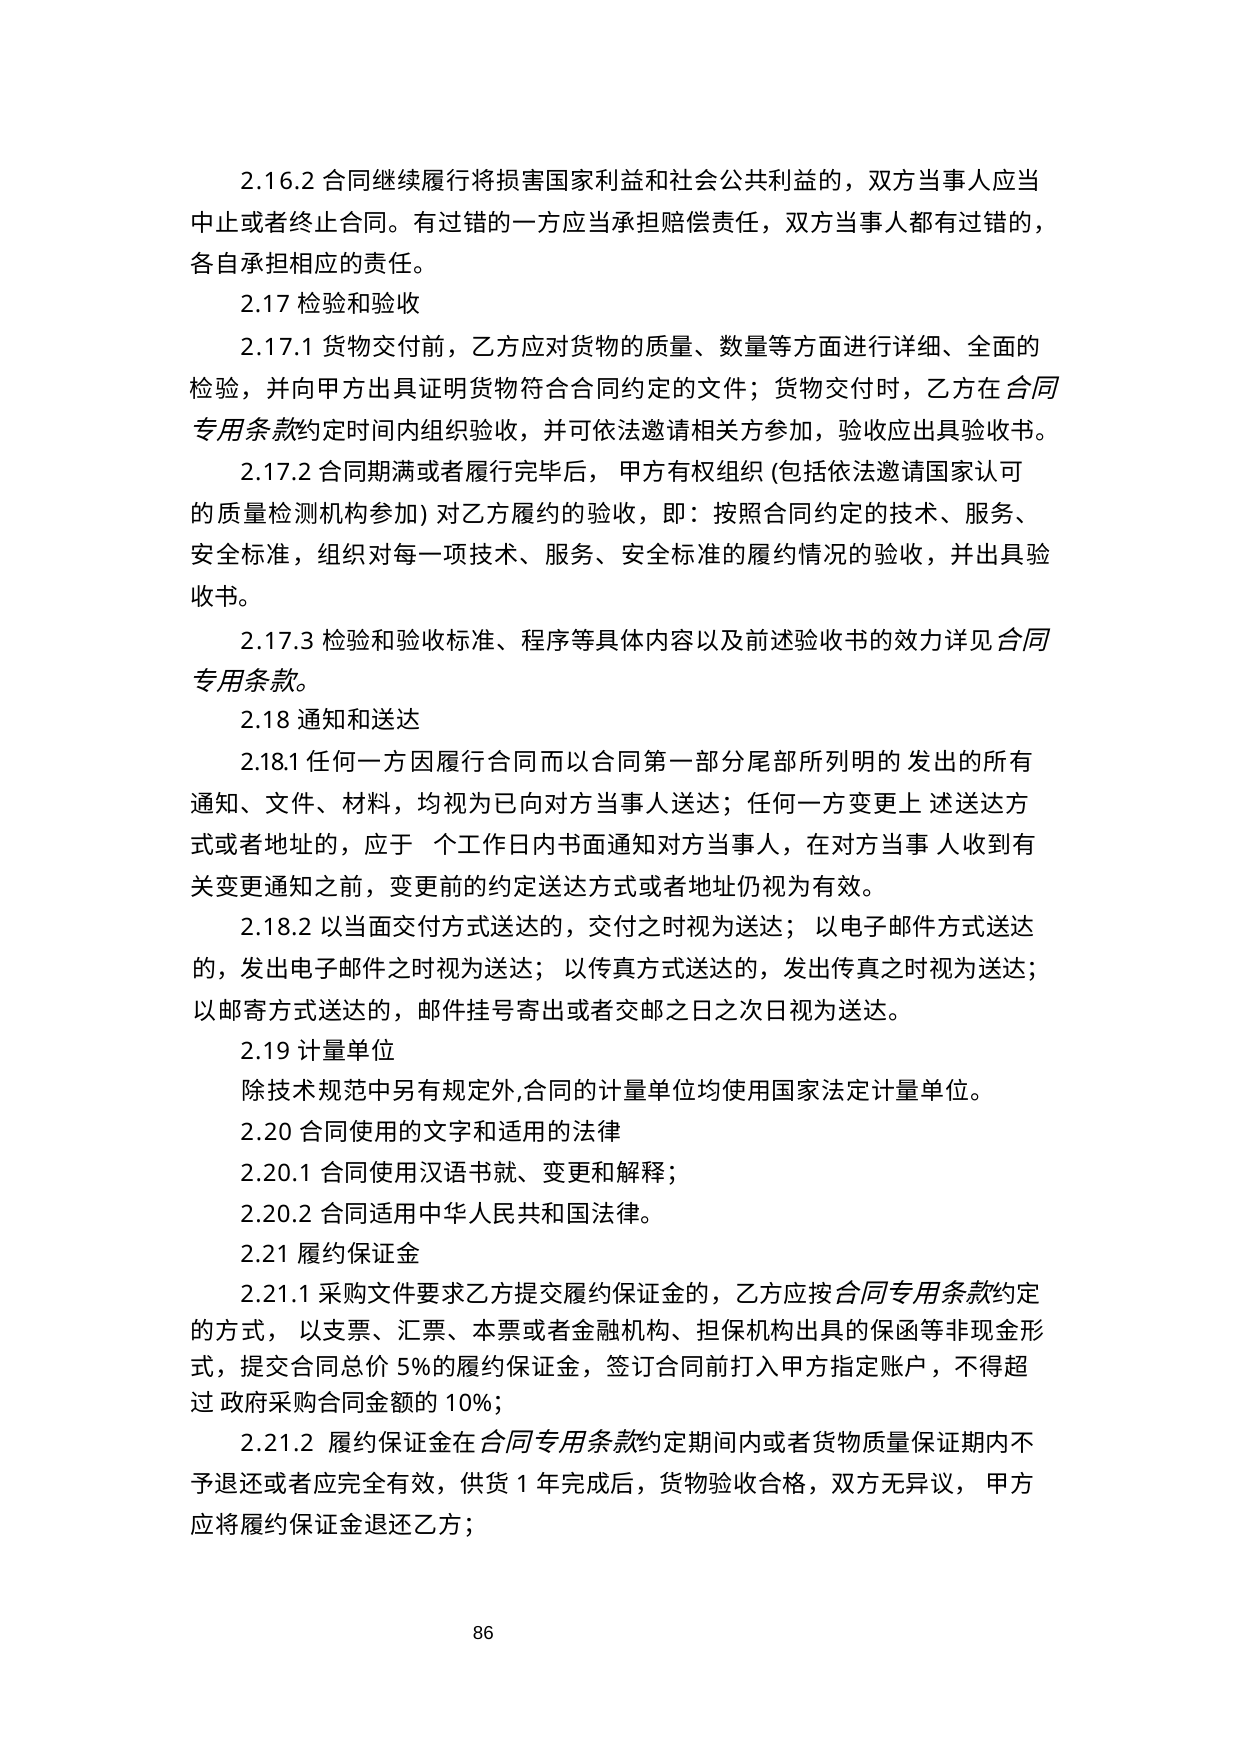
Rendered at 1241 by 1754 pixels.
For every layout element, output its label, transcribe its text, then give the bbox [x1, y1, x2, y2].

text 2.21 履约保证金 [240, 1237, 1059, 1269]
text 2.18 通知和送达 [240, 702, 1059, 735]
text 2.19 计量单位 [240, 1033, 1059, 1066]
text 除技术规范中另有规定外,合同的计量单位均使用国家法定计量单位。 [241, 1074, 1059, 1106]
text 2.20.2 合同适用中华人民共和国法律。 [240, 1196, 1059, 1228]
text 2.21.1 采购文件要求乙方提交履约保证金的，乙方应按合同专用条款约定 的方式， 以支票、汇票、本票或者金融机构、担保机构出具的保函等非现金形 式，提交合同总价 5%的履约保证金，签订合同前打入甲方指定账户，不得超过 政府采购合同金额的 10%； [190, 1273, 1052, 1419]
text 2.21.2 履约保证金在合同专用条款约定期间内或者货物质量保证期内不 予退还或者应完全有效，供货 1 年完成后，货物验收合格，双方无异议， 甲方 应将履约保证金退还乙方； [190, 1421, 1051, 1540]
text 2.18.1 任 何 一 方 因 履 行 合 同 而 以 合 同 第 一 部 分 尾 部 所 列 明 的 发出的所有通知、文件、材料，均视为已向对方当事人送达；任何一方变更上 述送达方式或者地址的，应于 个工作日内书面通知对方当事人，在对方当事 人收到有关变更通知之前，变更前的约定送达方式或者地址仍视为有效。 [190, 743, 1052, 902]
text 2.16.2 合同继续履行将损害国家利益和社会公共利益的，双方当事人应当 中止或者终止合同。有过错的一方应当承担赔偿责任，双方当事人都有过错的， 各自承担相应的责任。 [190, 162, 1058, 280]
text 2.17 检验和验收 [240, 287, 1059, 319]
text 2.17.2 合同期满或者履行完毕后， 甲方有权组织 (包括依法邀请国家认可 的质量检测机构参加) 对乙方履约的验收，即：按照合同约定的技术、服务、 安全标准，组织对每一项技术、服务、安全标准的履约情况的验收，并出具验 收书。 [190, 452, 1052, 612]
text 2.20.1 合同使用汉语书就、变更和解释； [240, 1155, 1059, 1188]
text 2.17.1 货物交付前，乙方应对货物的质量、数量等方面进行详细、全面的 检验，并向甲方出具证明货物符合合同约定的文件；货物交付时，乙方在合同 专用条款约定时间内组织验收，并可依法邀请相关方参加，验收应出具验收书。 [189, 327, 1059, 447]
text 的，发出电子邮件之时视为送达； 以传真方式送达的，发出传真之时视为送达； 以邮寄方式送达的，邮件挂号寄出或者交邮之日之次日视为送达。 [192, 950, 1057, 1026]
text 2.20 合同使用的文字和适用的法律 [240, 1115, 1059, 1147]
text 2.17.3 检验和验收标准、程序等具体内容以及前述验收书的效力详见合同 专用条款。 [189, 619, 1058, 698]
text 2.18.2 以当面交付方式送达的，交付之时视为送达； 以电子邮件方式送达 [240, 909, 1059, 942]
